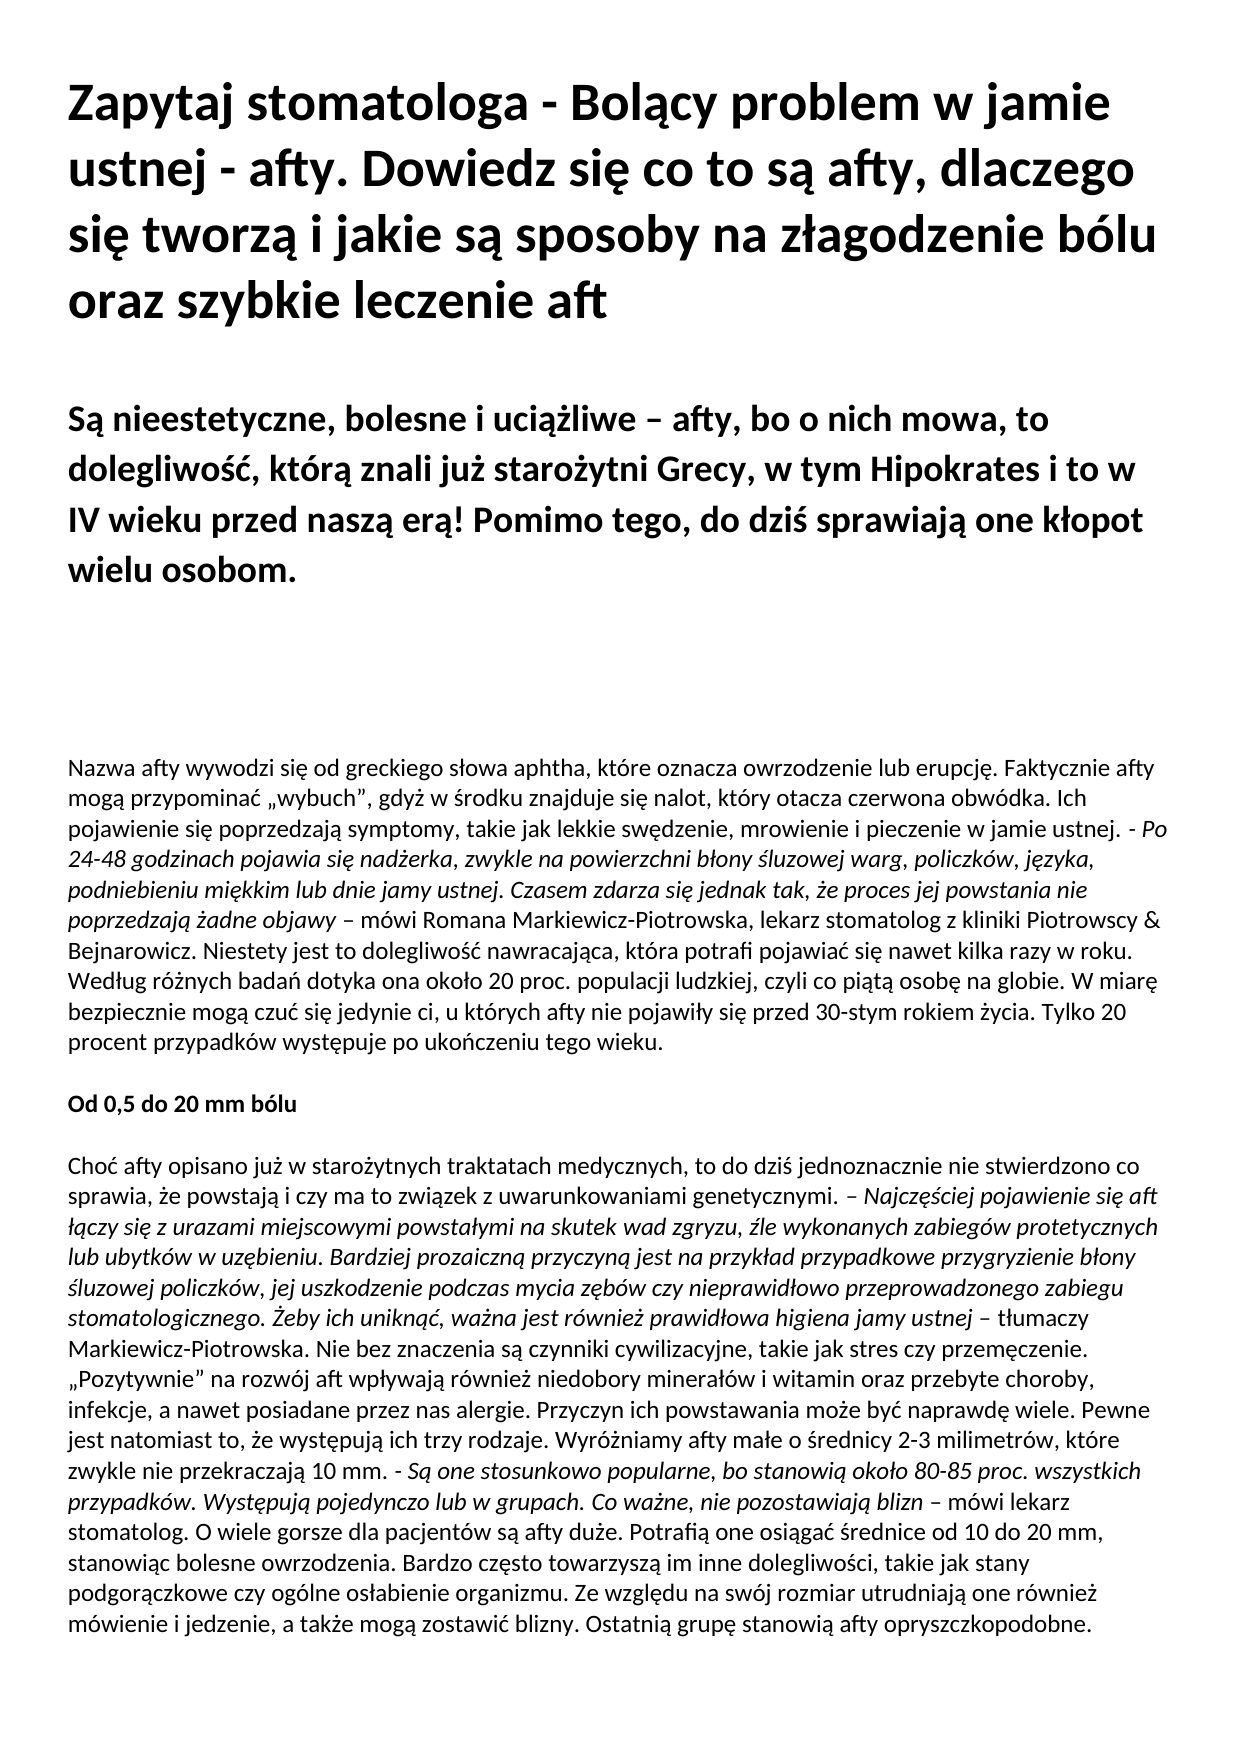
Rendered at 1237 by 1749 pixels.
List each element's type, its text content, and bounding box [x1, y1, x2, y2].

text Są nieestetyczne, bolesne i uciążliwe – afty, bo o nich mowa, to dolegliwość, którą znali już starożytni Grecy, w tym Hipokrates i to w IV wieku przed naszą erą! Pomimo tego, do dziś sprawiają one kłopot wielu osobom. [68, 395, 1169, 592]
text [68, 1150, 1169, 1638]
text Od 0,5 do 20 mm bólu [68, 1088, 1169, 1119]
text Zapytaj stomatologa - Bolący problem w jamie ustnej - afty. Dowiedz się co to są afty, dlaczego się tworzą i jakie są sposoby na złagodzenie bólu oraz szybkie leczenie aft [68, 68, 1169, 332]
text Nazwa afty wywodzi się od greckiego słowa aphtha, które oznacza owrzodzenie lub erupcję. Faktycznie afty mogą przypominać „wybuch”, gdyż w środku znajduje się nalot, który otacza czerwona obwódka. Ich pojawienie się poprzedzają symptomy, takie jak lekkie swędzenie, mrowienie i pieczenie w jamie ustnej. - Po 24-48 godzinach pojawia się nadżerka, zwykle na powierzchni błony śluzowej warg, policzków, języka, podniebieniu miękkim lub dnie jamy ustnej. Czasem zdarza się jednak tak, że proces jej powstania nie poprzedzają żadne objawy – mówi Romana Markiewicz-Piotrowska, lekarz stomatolog z kliniki Piotrowscy & Bejnarowicz. Niestety jest to dolegliwość nawracająca, która potrafi pojawiać się nawet kilka razy w roku. Według różnych badań dotyka ona około 20 proc. populacji ludzkiej, czyli co piątą osobę na globie. W miarę bezpiecznie mogą czuć się jedynie ci, u których afty nie pojawiły się przed 30-stym rokiem życia. Tylko 20 procent przypadków występuje po ukończeniu tego wieku. [68, 752, 1169, 1057]
